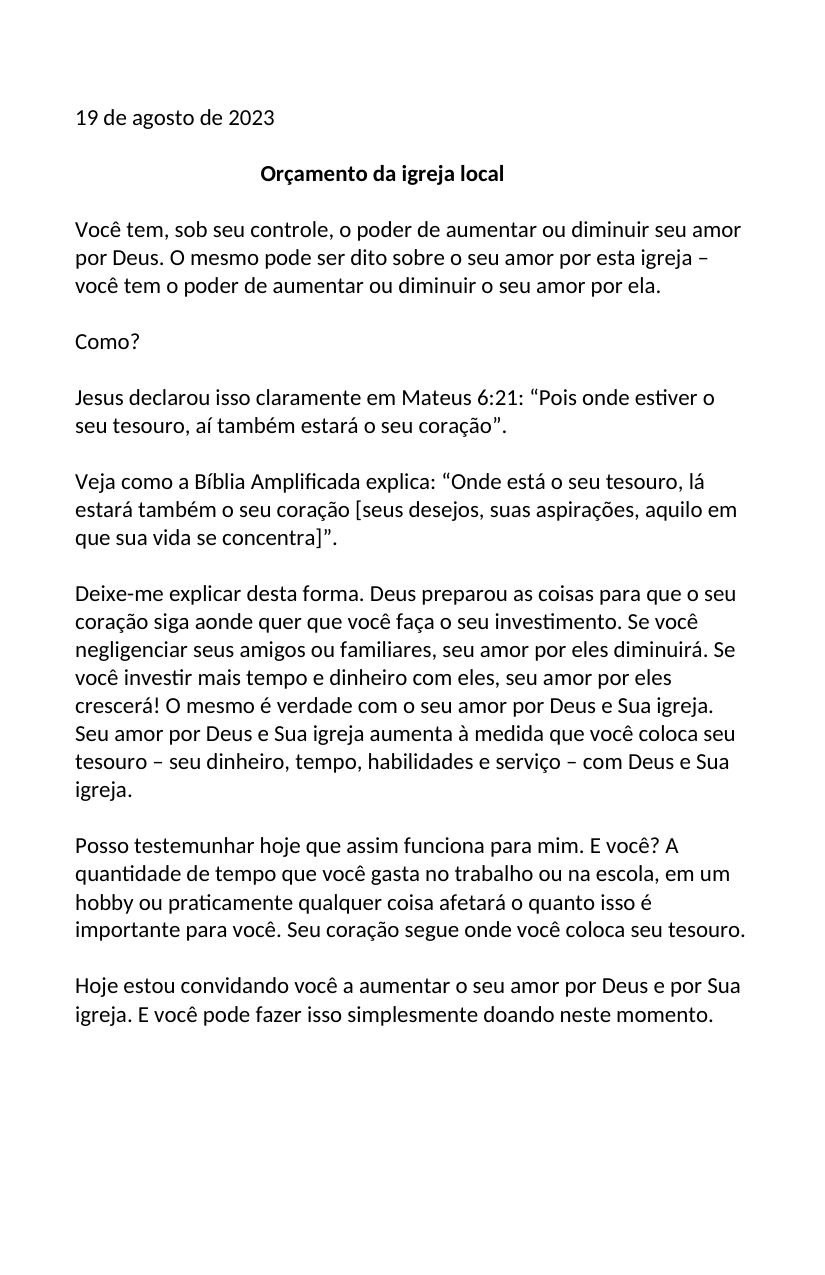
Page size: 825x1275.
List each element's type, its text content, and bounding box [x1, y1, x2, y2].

text Deixe-me explicar desta forma. Deus preparou as coisas para que o seu coração siga aonde quer que você faça o seu investimento. Se você negligenciar seus amigos ou familiares, seu amor por eles diminuirá. Se você investir mais tempo e dinheiro com eles, seu amor por eles crescerá! O mesmo é verdade com o seu amor por Deus e Sua igreja. Seu amor por Deus e Sua igreja aumenta à medida que você coloca seu tesouro – seu dinheiro, tempo, habilidades e serviço – com Deus e Sua igreja. [75, 579, 750, 803]
text Posso testemunhar hoje que assim funciona para mim. E você? A quantidade de tempo que você gasta no trabalho ou na escola, em um hobby ou praticamente qualquer coisa afetará o quanto isso é importante para você. Seu coração segue onde você coloca seu tesouro. [75, 832, 750, 944]
text Jesus declarou isso claramente em Mateus 6:21: “Pois onde estiver o seu tesouro, aí também estará o seu coração”. [75, 383, 750, 439]
text Como? [75, 327, 750, 355]
text Veja como a Bíblia Amplificada explica: “Onde está o seu tesouro, lá estará também o seu coração [seus desejos, suas aspirações, aquilo em que sua vida se concentra]”. [75, 467, 750, 551]
text Hoje estou convidando você a aumentar o seu amor por Deus e por Sua igreja. E você pode fazer isso simplesmente doando neste momento. [75, 972, 750, 1028]
text Orçamento da igreja local [75, 159, 750, 187]
text 19 de agosto de 2023 [75, 103, 750, 131]
text Você tem, sob seu controle, o poder de aumentar ou diminuir seu amor por Deus. O mesmo pode ser dito sobre o seu amor por esta igreja – você tem o poder de aumentar ou diminuir o seu amor por ela. [75, 215, 750, 299]
